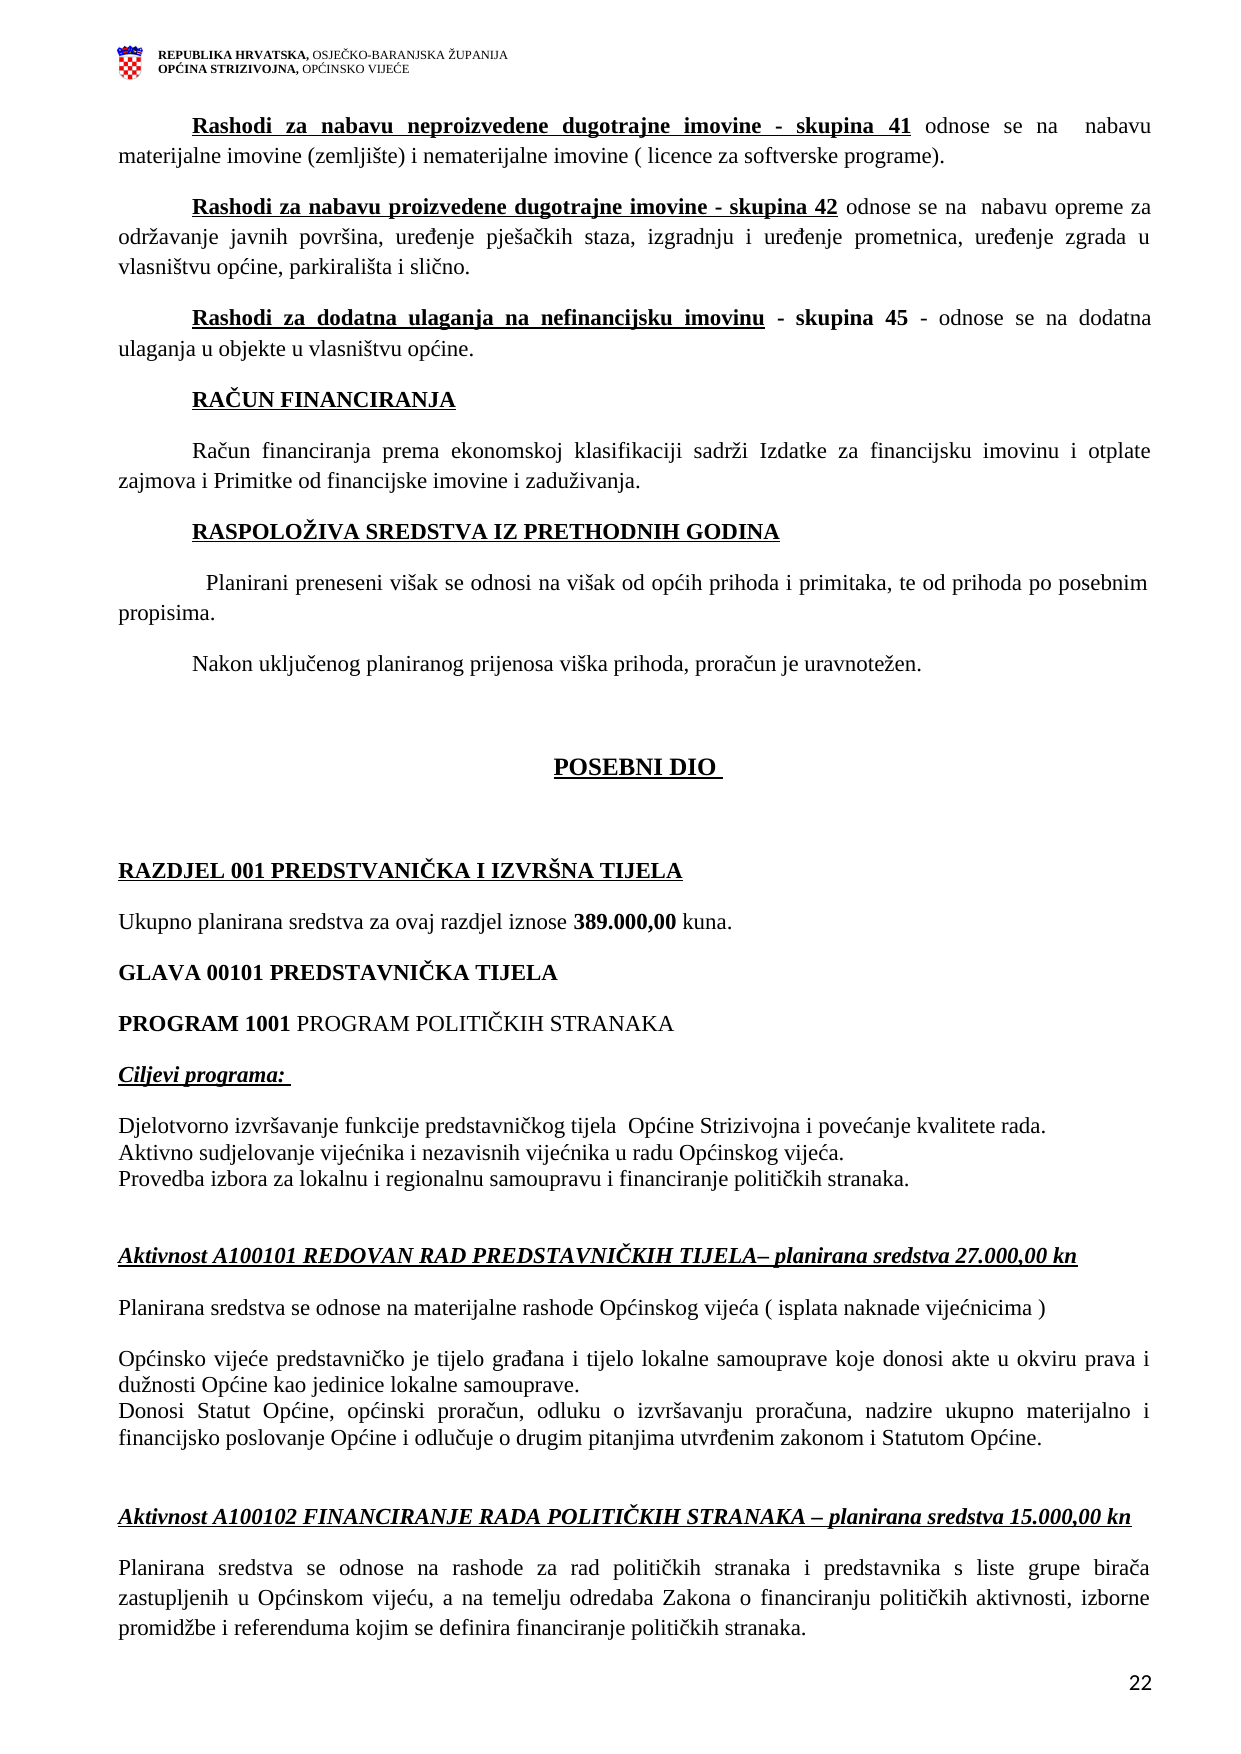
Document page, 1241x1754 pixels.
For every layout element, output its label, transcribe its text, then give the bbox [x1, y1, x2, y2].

text Ukupno planirana sredstva za ovaj razdjel iznose 389.000,00 kuna. [118, 908, 1152, 935]
text GLAVA 00101 PREDSTAVNIČKA TIJELA [118, 959, 1152, 986]
text PROGRAM 1001 PROGRAM POLITIČKIH STRANAKA [118, 1010, 1152, 1037]
text Ciljevi programa: [118, 1061, 1152, 1088]
text RASPOLOŽIVA SREDSTVA IZ PRETHODNIH GODINA [118, 518, 1152, 544]
text Nakon uključenog planiranog prijenosa viška prihoda, proračun je uravnotežen. [118, 650, 1152, 677]
text Račun financiranja prema ekonomskoj klasifikaciji sadrži Izdatke za financijsku imovinu i otplate zajmova i Primitke od financijske imovine i zaduživanja. [118, 437, 1152, 493]
text Aktivno sudjelovanje vijećnika i nezavisnih vijećnika u radu Općinskog vijeća. [118, 1139, 1152, 1165]
text Rashodi za nabavu proizvedene dugotrajne imovine - skupina 42 odnose se na nabavu opreme za održavanje javnih površina, uređenje pješačkih staza, izgradnju i uređenje prometnica, uređenje zgrada u vlasništvu općine, parkirališta i slično. [118, 193, 1152, 280]
text POSEBNI DIO [118, 752, 1152, 781]
text Rashodi za dodatna ulaganja na nefinancijsku imovinu - skupina 45 - odnose se na dodatna ulaganja u objekte u vlasništvu općine. [118, 304, 1152, 361]
text RAČUN FINANCIRANJA [118, 386, 1152, 412]
text RAZDJEL 001 PREDSTVANIČKA I IZVRŠNA TIJELA [118, 857, 1152, 884]
text Planirana sredstva se odnose na materijalne rashode Općinskog vijeća ( isplata naknade vijećnicima ) [118, 1294, 1152, 1320]
text Aktivnost A100102 FINANCIRANJE RADA POLITIČKIH STRANAKA – planirana sredstva 15.000,00 kn [118, 1503, 1152, 1529]
text Donosi Statut Općine, općinski proračun, odluku o izvršavanju proračuna, nadzire ukupno materijalno i financijsko poslovanje Općine i odlučuje o drugim pitanjima utvrđenim zakonom i Statutom Općine. [118, 1397, 1152, 1450]
text Provedba izbora za lokalnu i regionalnu samoupravu i financiranje političkih stranaka. [118, 1165, 1152, 1192]
text Planirana sredstva se odnose na rashode za rad političkih stranaka i predstavnika s liste grupe birača zastupljenih u Općinskom vijeću, a na temelju odredaba Zakona o financiranju političkih aktivnosti, izborne promidžbe i referenduma kojim se definira financiranje političkih stranaka. [118, 1554, 1152, 1641]
text Aktivnost A100101 REDOVAN RAD PREDSTAVNIČKIH TIJELA– planirana sredstva 27.000,00 kn [118, 1243, 1152, 1269]
text Djelotvorno izvršavanje funkcije predstavničkog tijela Općine Strizivojna i povećanje kvalitete rada. [118, 1112, 1152, 1139]
text Rashodi za nabavu neproizvedene dugotrajne imovine - skupina 41 odnose se na nabavu materijalne imovine (zemljište) i nematerijalne imovine ( licence za softverske programe). [118, 112, 1152, 168]
picture [116, 44, 142, 80]
text Općinsko vijeće predstavničko je tijelo građana i tijelo lokalne samouprave koje donosi akte u okviru prava i dužnosti Općine kao jedinice lokalne samouprave. [118, 1345, 1152, 1397]
text Planirani preneseni višak se odnosi na višak od općih prihoda i primitaka, te od prihoda po posebnim propisima. [118, 569, 1152, 626]
